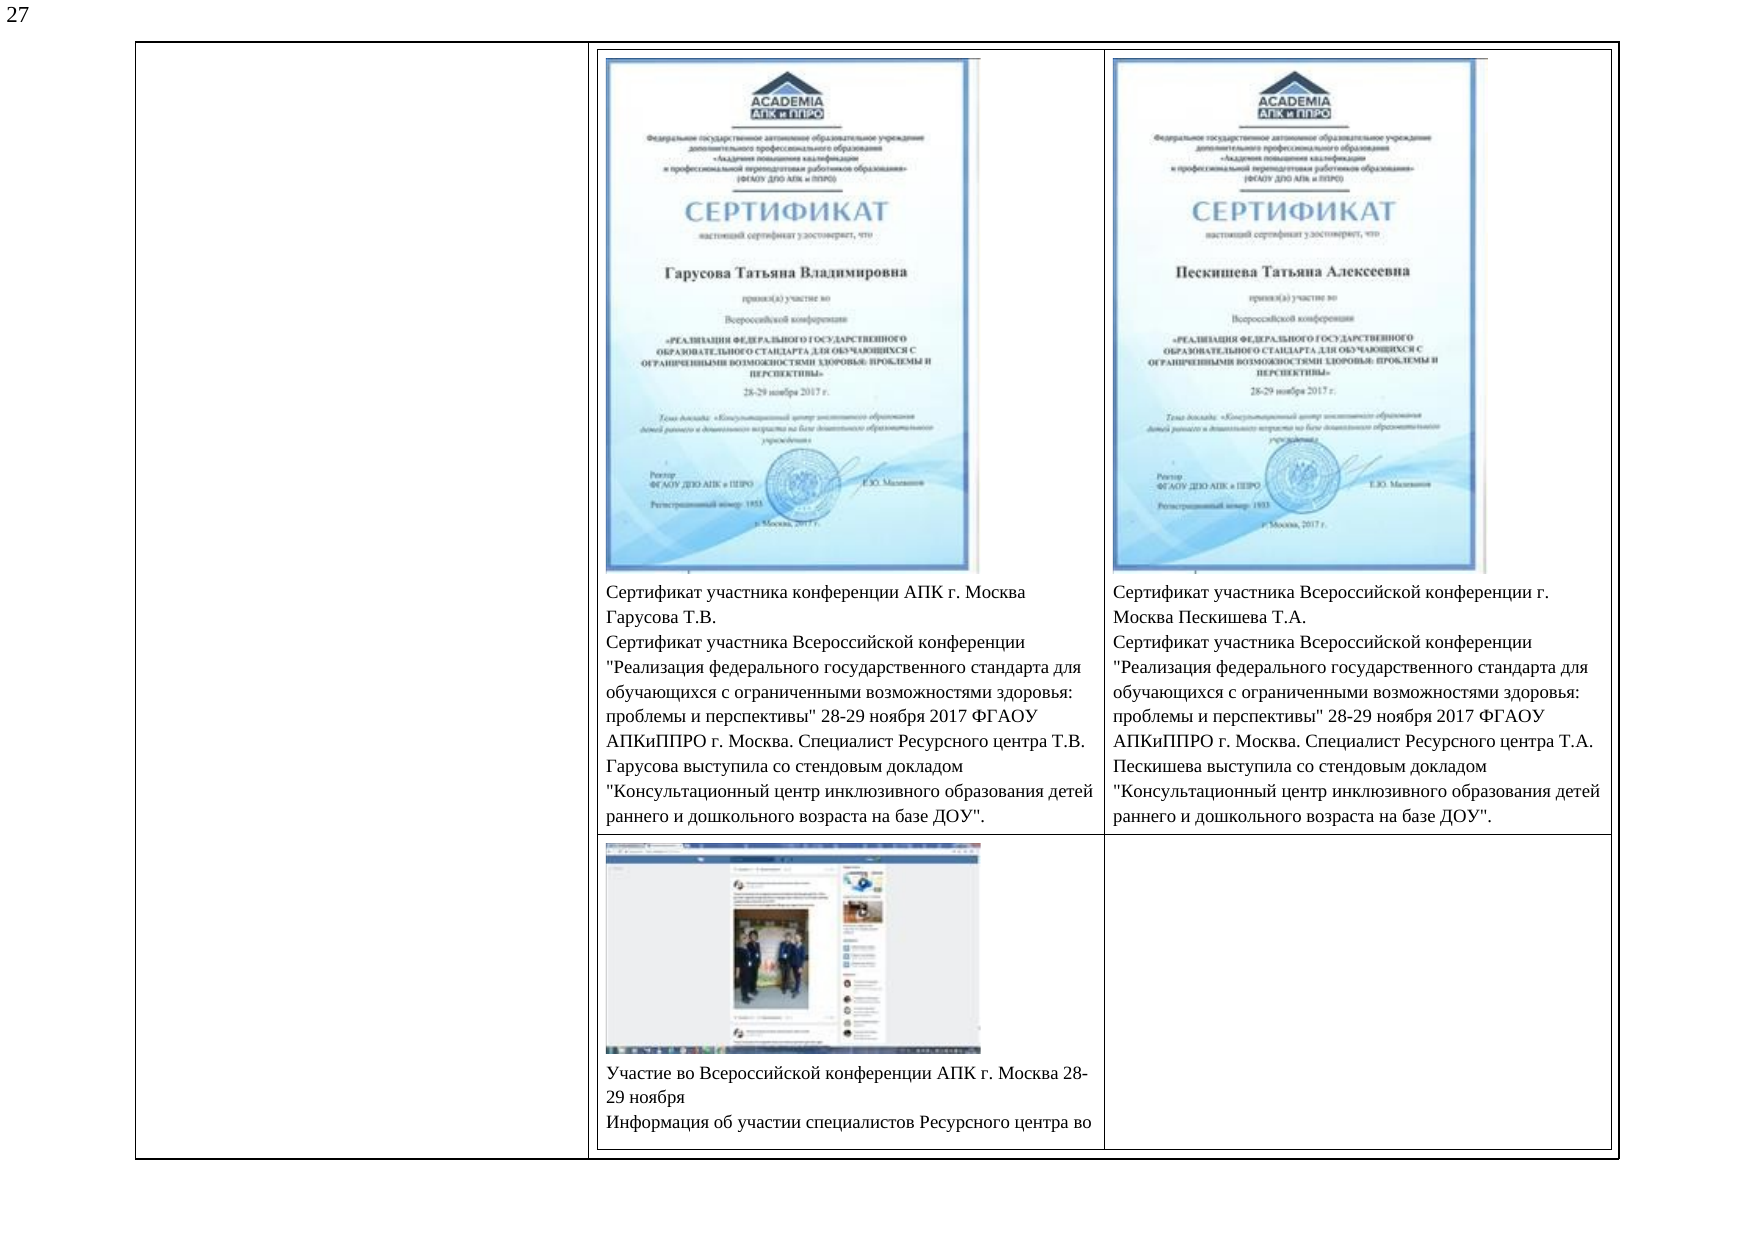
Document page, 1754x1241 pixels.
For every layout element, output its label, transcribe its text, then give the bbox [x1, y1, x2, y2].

picture [605, 58, 981, 574]
table_cell Участие во Всероссийской конференции АПК г. Москва 28- 29 ноября Информация об участии специалистов Ресурсного центра во [598, 835, 1104, 1148]
picture [605, 843, 981, 1054]
table_header Сертификат участника конференции АПК г. Москва Гарусова Т.В. Сертификат участника Всероссийской конференции "Реализация федерального государственного стандарта для обучающихся с ограниченными возможностями здоровья: проблемы и перспективы" 28-29 ноября 2017 ФГАОУ АПКиППРО г. Москва. Специалист Ресурсного центра Т.В. Гарусова выступила со стендовым докладом "Консультационный центр инклюзивного образования детей раннего и дошкольного возраста на базе ДОУ". [598, 50, 1104, 834]
picture [1112, 58, 1488, 574]
table_cell [1105, 835, 1611, 1148]
table_header Сертификат участника Всероссийской конференции г. Москва Пескишева Т.А. Сертификат участника Всероссийской конференции "Реализация федерального государственного стандарта для обучающихся с ограниченными возможностями здоровья: проблемы и перспективы" 28-29 ноября 2017 ФГАОУ АПКиППРО г. Москва. Специалист Ресурсного центра Т.А. Пескишева выступила со стендовым докладом "Консультационный центр инклюзивного образования детей раннего и дошкольного возраста на базе ДОУ". [1105, 50, 1611, 834]
